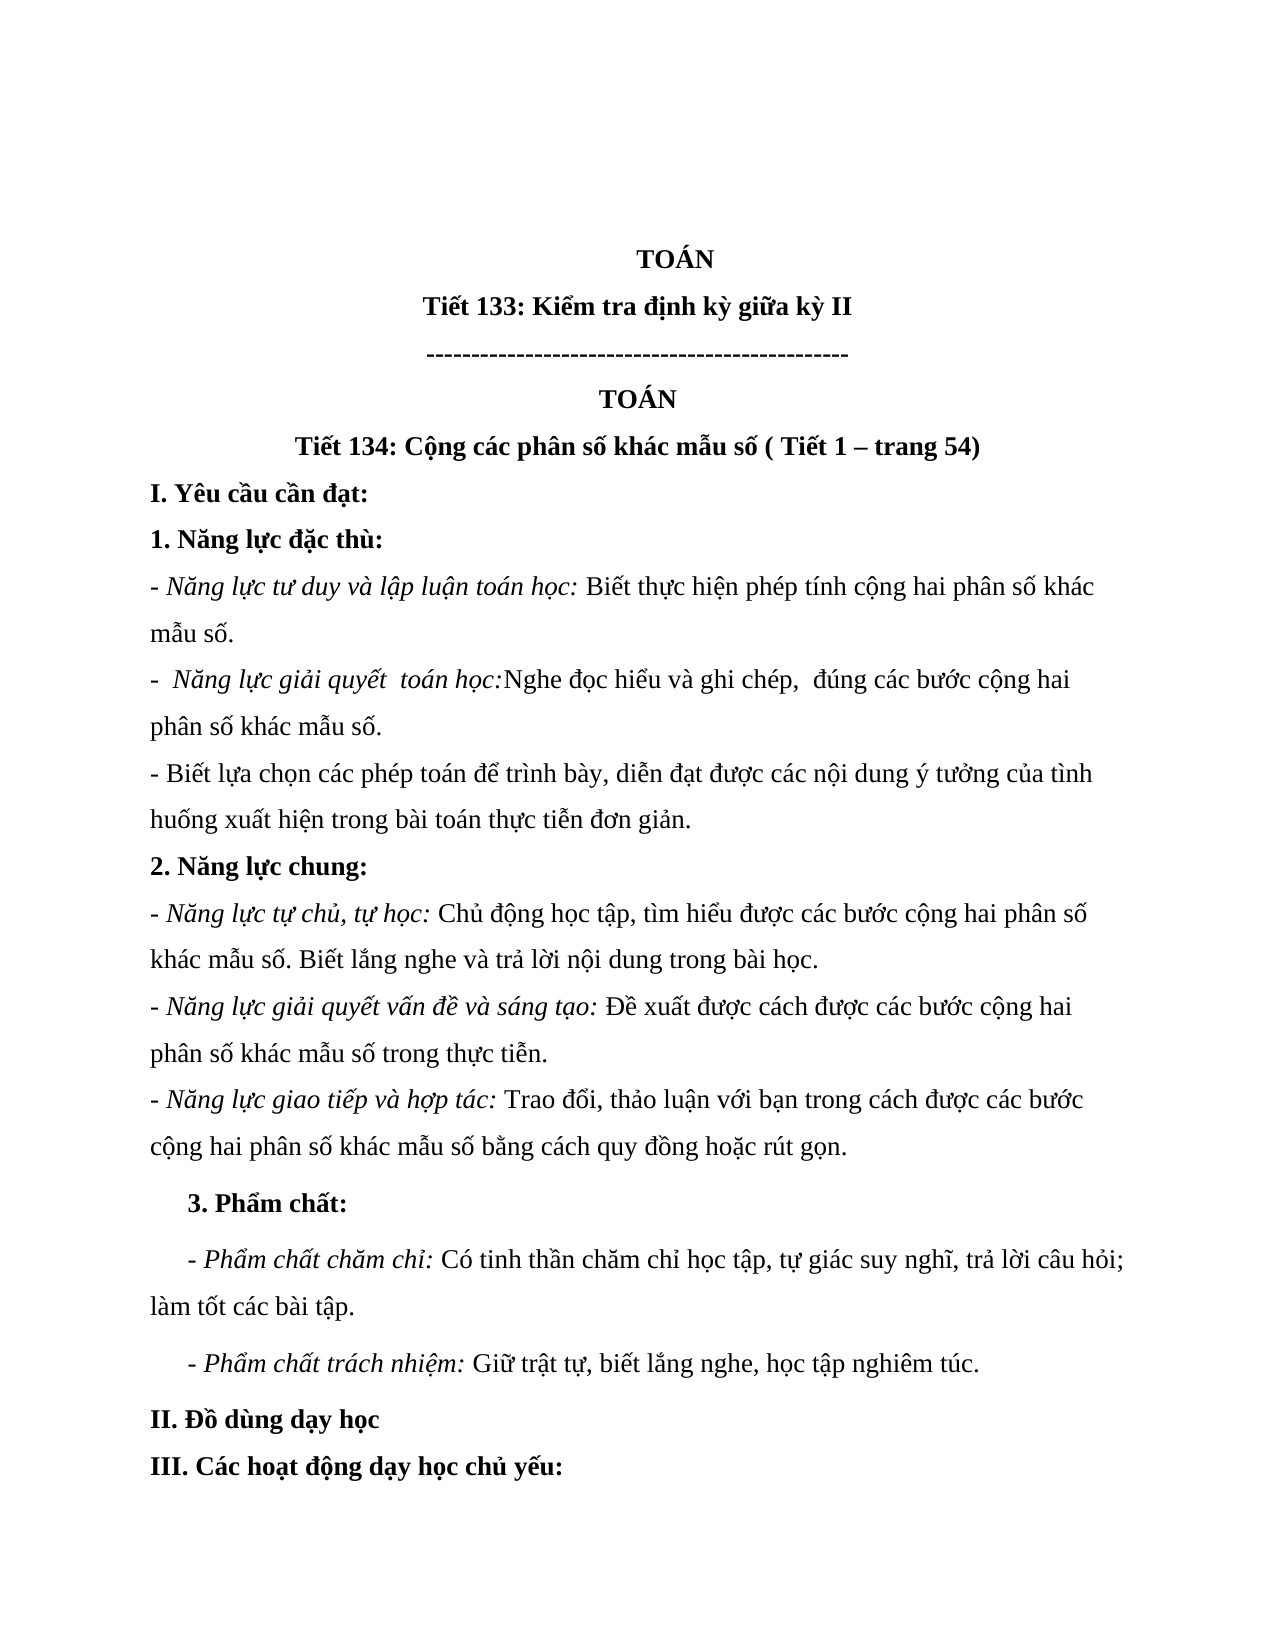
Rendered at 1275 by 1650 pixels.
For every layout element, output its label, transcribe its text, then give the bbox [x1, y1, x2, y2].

text - Phẩm chất chăm chỉ: Có tinh thần chăm chỉ học tập, tự giác suy nghĩ, trả lời câu hỏi; làm tốt các bài tập. [150, 1243, 1125, 1321]
text 1. Năng lực đặc thù: [150, 523, 1125, 554]
text - Biết lựa chọn các phép toán để trình bày, diễn đạt được các nội dung ý tưởng của tình huống xuất hiện trong bài toán thực tiễn đơn giản. [150, 757, 1125, 834]
text TOÁN [150, 243, 1125, 274]
text - Phẩm chất trách nhiệm: Giữ trật tự, biết lắng nghe, học tập nghiêm túc. [150, 1347, 1125, 1378]
text Tiết 134: Cộng các phân số khác mẫu số ( Tiết 1 – trang 54) [150, 430, 1125, 461]
text - Năng lực giải quyết toán học:Nghe đọc hiểu và ghi chép, đúng các bước cộng hai phân số khác mẫu số. [150, 663, 1125, 741]
text II. Đồ dùng dạy học [150, 1403, 1125, 1434]
text III. Các hoạt động dạy học chủ yếu: [150, 1450, 1125, 1481]
text - Năng lực tự chủ, tự học: Chủ động học tập, tìm hiểu được các bước cộng hai phân số khác mẫu số. Biết lắng nghe và trả lời nội dung trong bài học. [150, 897, 1125, 974]
text 2. Năng lực chung: [150, 850, 1125, 881]
text ----------------------------------------------- [150, 337, 1125, 368]
text I. Yêu cầu cần đạt: [150, 477, 1125, 508]
text - Năng lực tư duy và lập luận toán học: Biết thực hiện phép tính cộng hai phân số khác mẫu số. [150, 570, 1125, 648]
text Tiết 133: Kiểm tra định kỳ giữa kỳ II [150, 290, 1125, 321]
text 3. Phẩm chất: [150, 1187, 1125, 1218]
text TOÁN [150, 383, 1125, 414]
text - Năng lực giao tiếp và hợp tác: Trao đổi, thảo luận với bạn trong cách được các bước cộng hai phân số khác mẫu số bằng cách quy đồng hoặc rút gọn. [150, 1083, 1125, 1161]
text - Năng lực giải quyết vấn đề và sáng tạo: Đề xuất được cách được các bước cộng hai phân số khác mẫu số trong thực tiễn. [150, 990, 1125, 1068]
